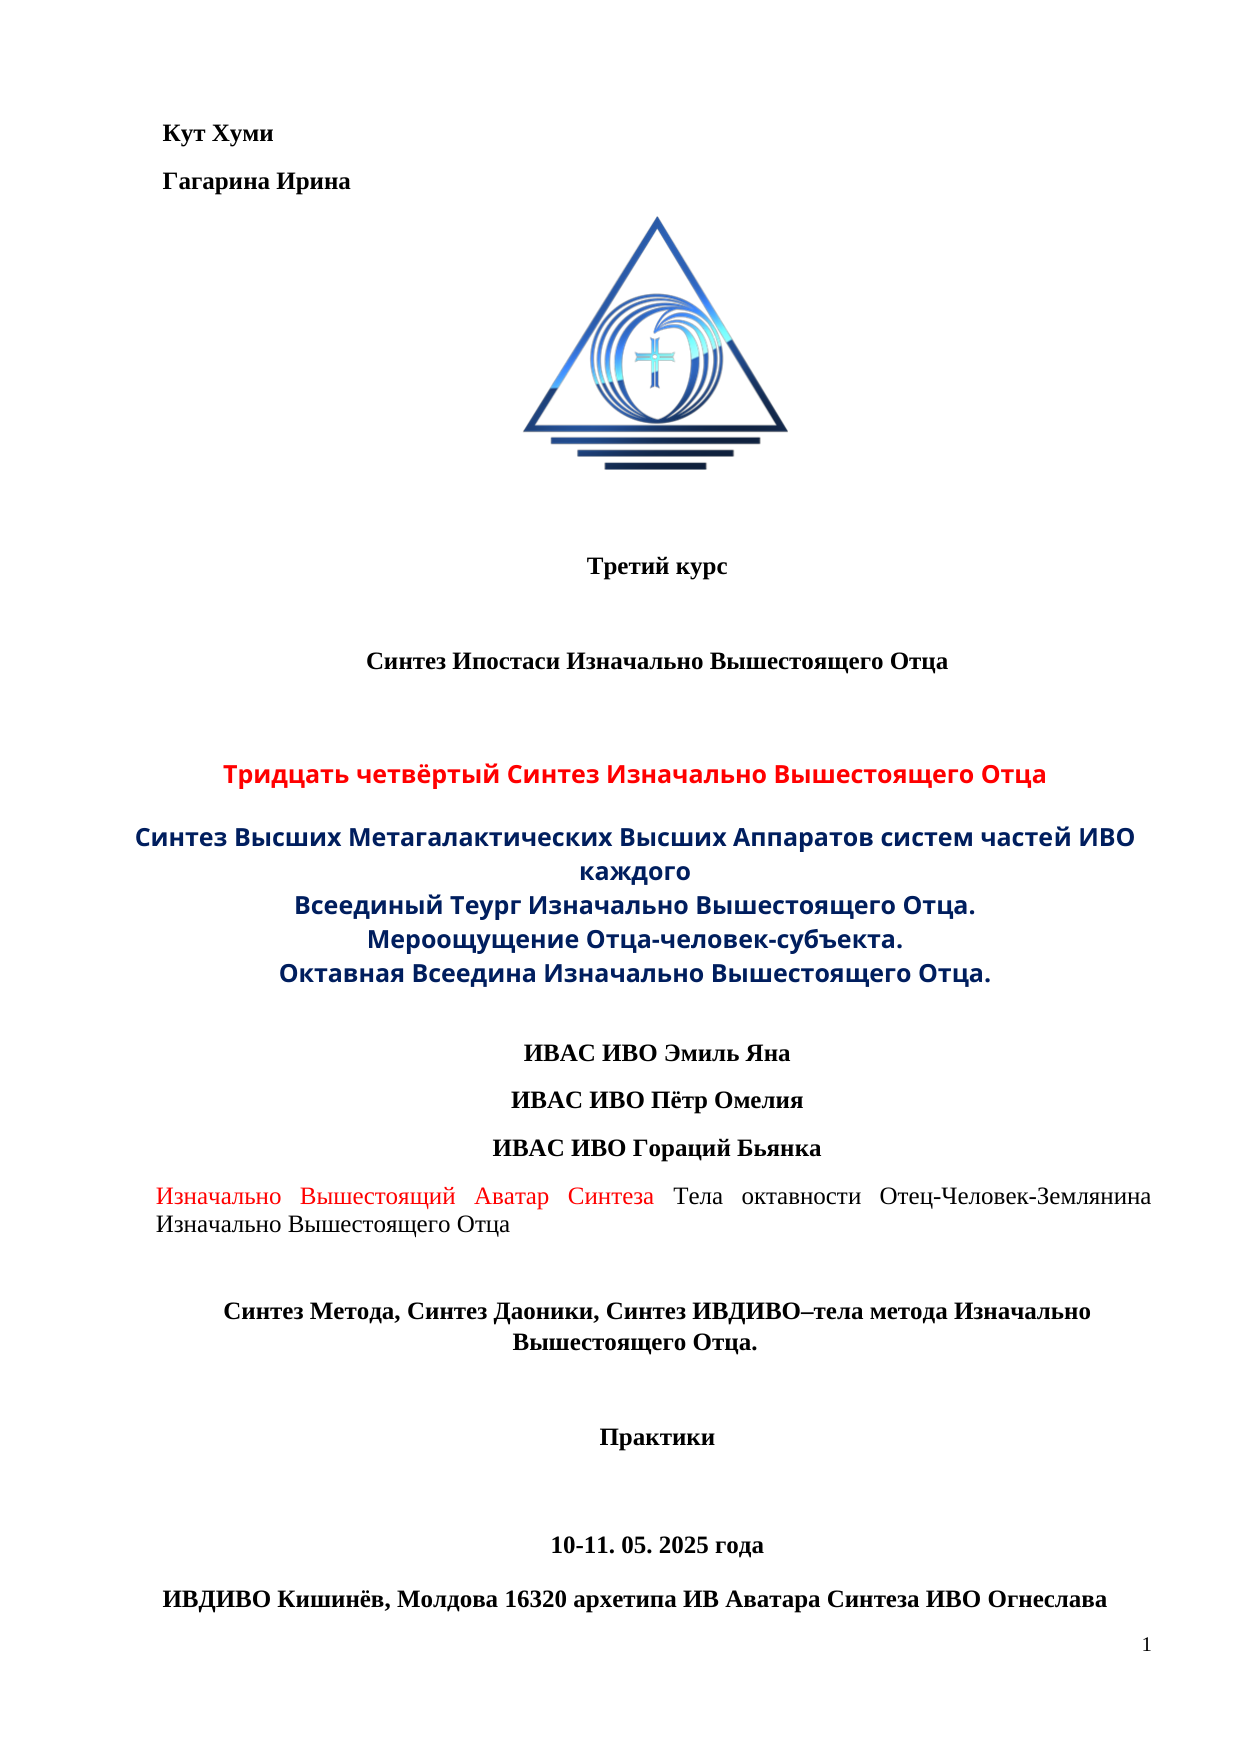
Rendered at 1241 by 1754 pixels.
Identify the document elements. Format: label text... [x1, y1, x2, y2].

text Третий курс [118, 551, 1152, 580]
text Изначально Вышестоящий Аватар Синтеза Тела октавности Отец-Человек-Землянина Изначально Вышестоящего Отца [156, 1181, 1152, 1238]
text Синтез Метода, Синтез Даоники, Синтез ИВДИВО–тела метода Изначально Вышестоящего Отца. [118, 1296, 1152, 1356]
text Всеединый Теург Изначально Вышестоящего Отца. Мероощущение Отца-человек-субъекта. Октавная Всеедина Изначально Вышестоящего Отца. [118, 888, 1152, 990]
text ИВАС ИВО Пётр Омелия [118, 1085, 1152, 1114]
picture [521, 213, 794, 473]
text Тридцать четвёртый Синтез Изначально Вышестоящего Отца [118, 756, 1152, 790]
text ИВАС ИВО Гораций Бьянка [118, 1133, 1152, 1162]
text Гагарина Ирина [118, 166, 1152, 194]
text Синтез Ипостаси Изначально Вышестоящего Отца [118, 646, 1152, 675]
text ИВАС ИВО Эмиль Яна [118, 1038, 1152, 1066]
text ИВДИВО Кишинёв, Молдова 16320 архетипа ИВ Аватара Синтеза ИВО Огнеслава [118, 1584, 1152, 1612]
text Синтез Высших Метагалактических Высших Аппаратов систем частей ИВО каждого [118, 819, 1152, 888]
text 10-11. 05. 2025 года [118, 1530, 1152, 1559]
text Практики [118, 1422, 1152, 1451]
text Кут Хуми [118, 118, 1152, 147]
